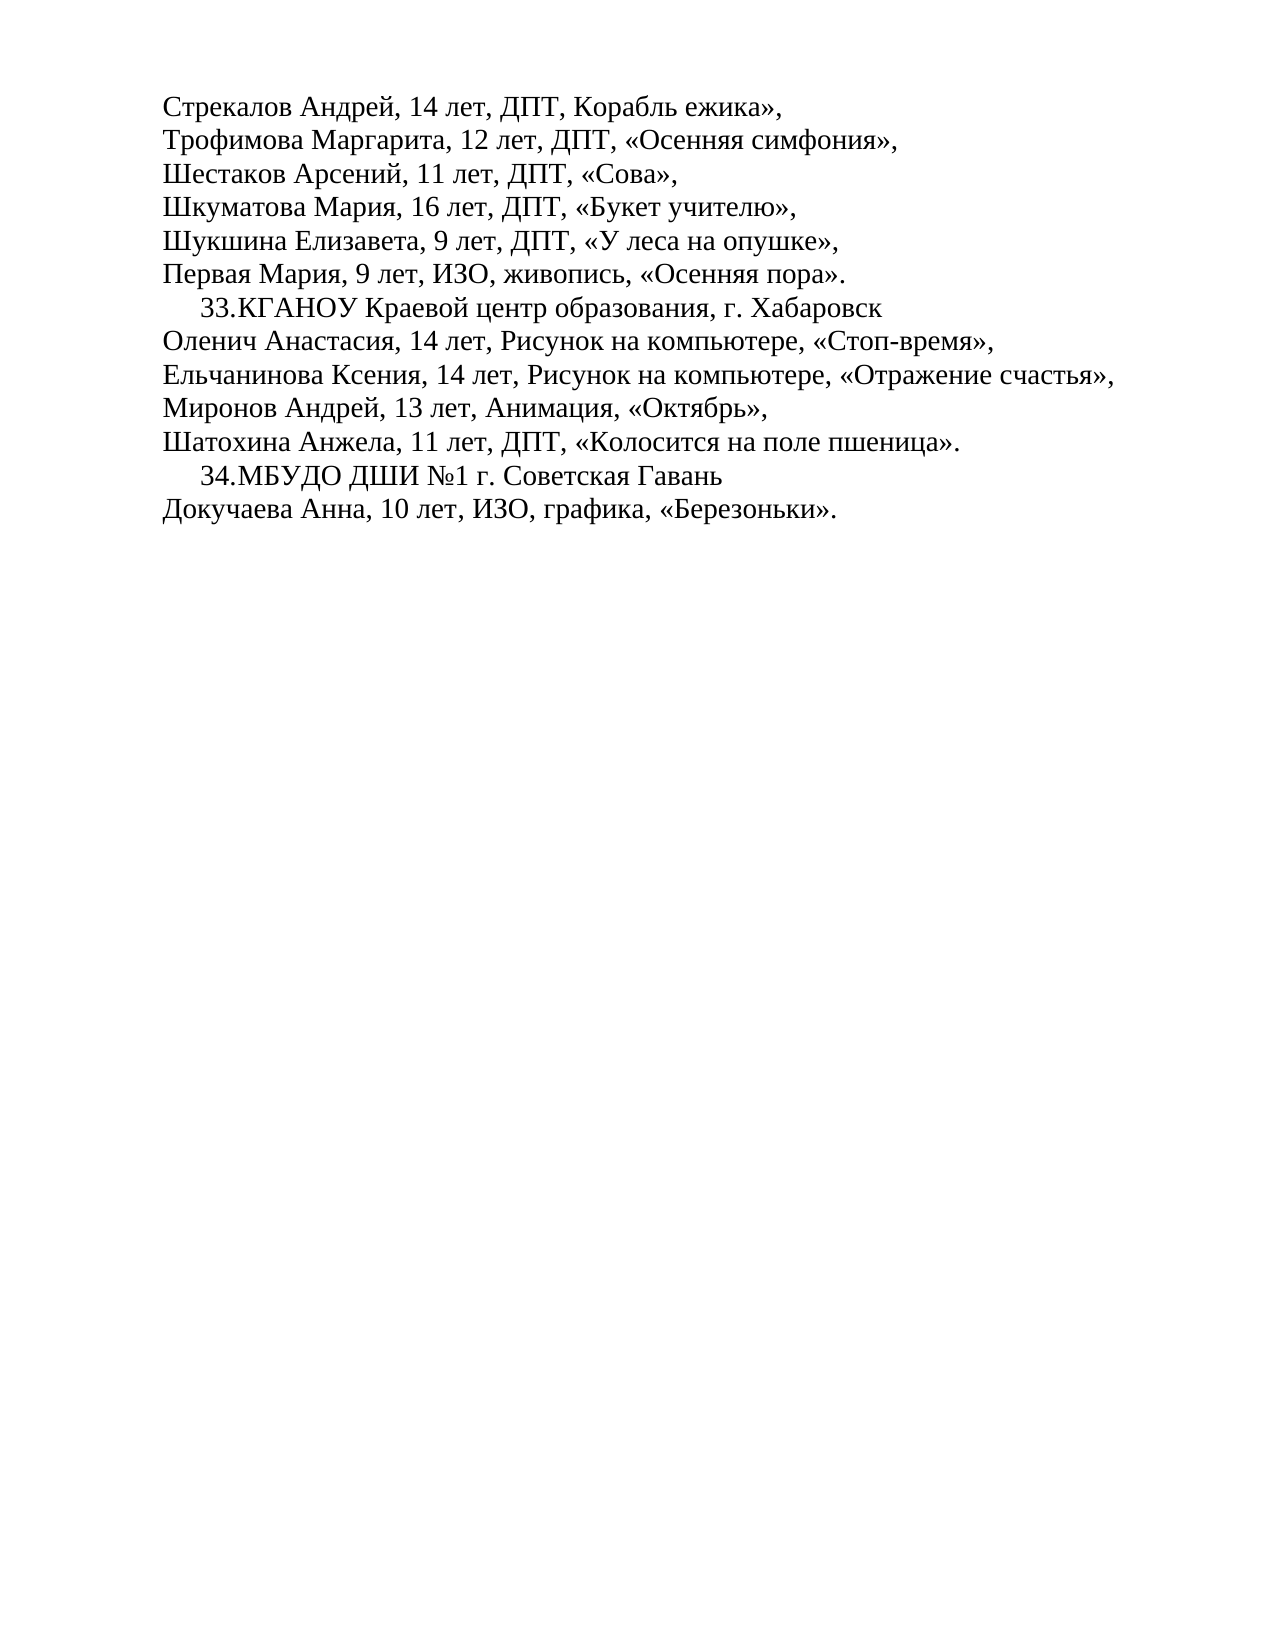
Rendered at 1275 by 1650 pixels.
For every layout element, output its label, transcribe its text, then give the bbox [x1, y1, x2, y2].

text Шестаков Арсений, 11 лет, ДПТ, «Сова», [162, 156, 1186, 189]
list КГАНОУ Краевой центр образования, г. Хабаровск [200, 290, 1186, 323]
text Шкуматова Мария, 16 лет, ДПТ, «Букет учителю», [162, 189, 1186, 223]
text Стрекалов Андрей, 14 лет, ДПТ, Корабль ежика», [162, 89, 1186, 122]
text Миронов Андрей, 13 лет, Анимация, «Октябрь», [162, 391, 1186, 424]
list МБУДО ДШИ №1 г. Советская Гавань [200, 458, 1186, 491]
text Шукшина Елизавета, 9 лет, ДПТ, «У леса на опушке», [162, 223, 1186, 256]
text Ельчанинова Ксения, 14 лет, Рисунок на компьютере, «Отражение счастья», [162, 357, 1186, 391]
text Оленич Анастасия, 14 лет, Рисунок на компьютере, «Стоп-время», [162, 323, 1186, 357]
text Первая Мария, 9 лет, ИЗО, живопись, «Осенняя пора». [162, 256, 1186, 290]
text Докучаева Анна, 10 лет , ИЗО, графика, «Березоньки». [162, 491, 1186, 525]
text Трофимова Маргарита, 12 лет, ДПТ, «Осенняя симфония», [162, 122, 1186, 156]
text Шатохина Анжела, 11 лет, ДПТ, «Колосится на поле пшеница». [162, 424, 1186, 458]
